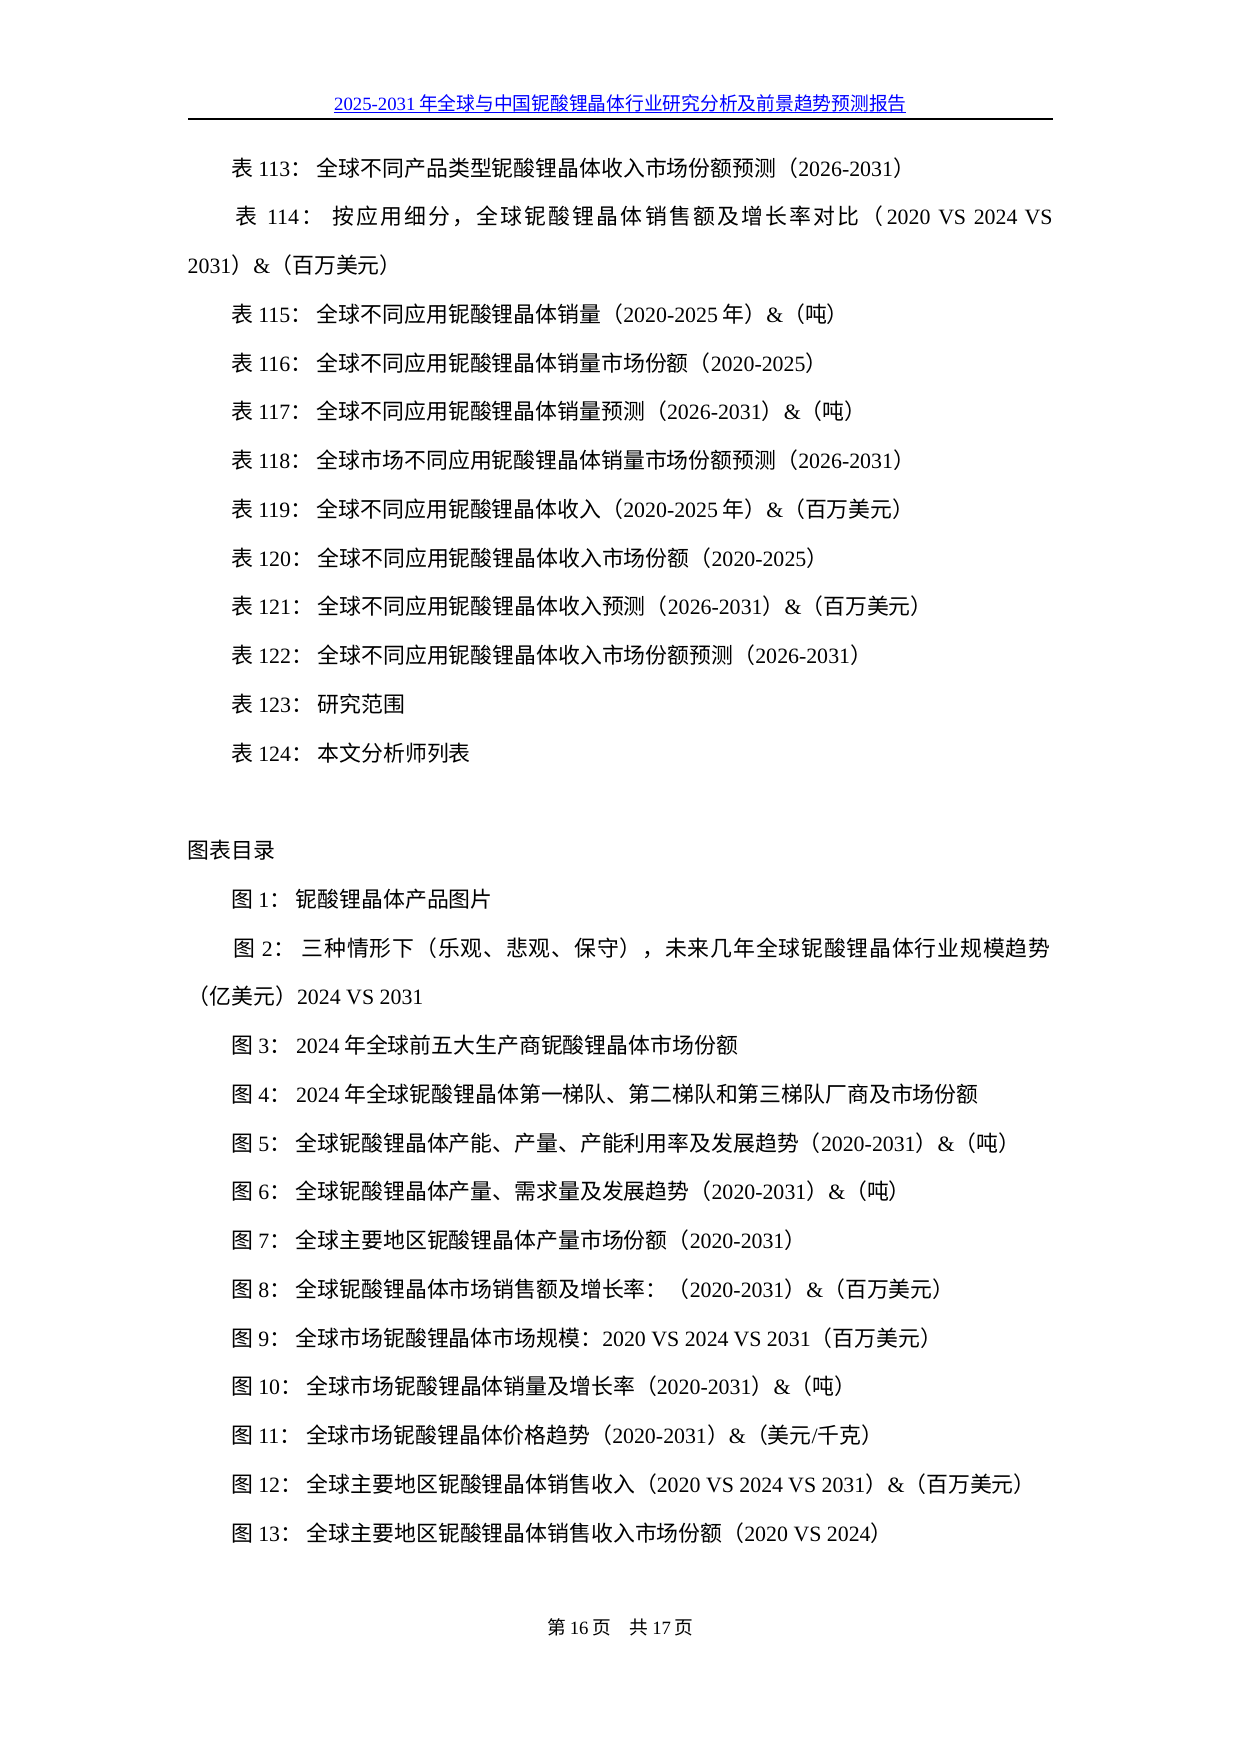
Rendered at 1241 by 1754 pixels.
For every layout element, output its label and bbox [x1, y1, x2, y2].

text [187, 150, 1053, 1548]
